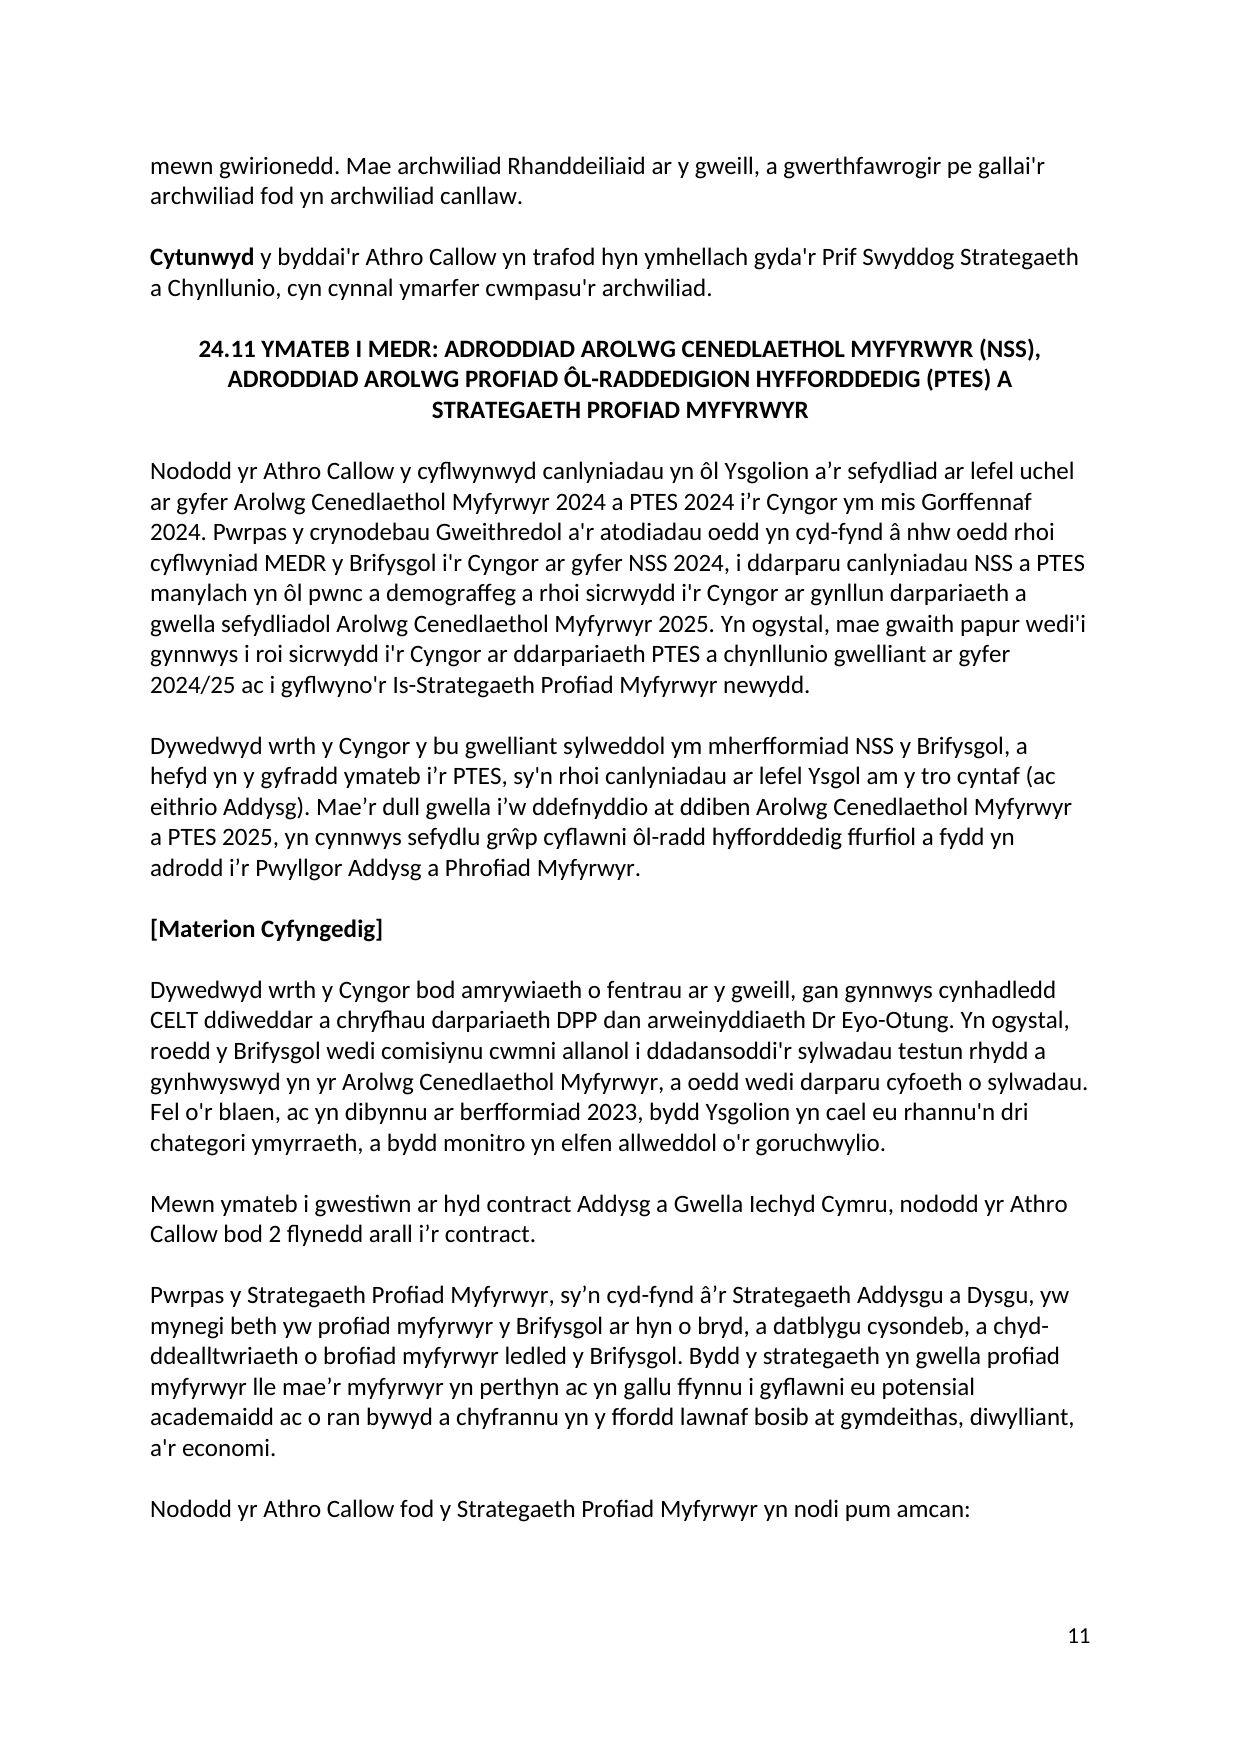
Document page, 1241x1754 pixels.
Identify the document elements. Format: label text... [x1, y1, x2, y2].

text [Materion Cyfyngedig] [150, 913, 1090, 943]
text Nododd yr Athro Callow fod y Strategaeth Profiad Myfyrwyr yn nodi pum amcan: [150, 1493, 1090, 1523]
text Dywedwyd wrth y Cyngor y bu gwelliant sylweddol ym mherfformiad NSS y Brifysgol, a hefyd yn y gyfradd ymateb i’r PTES, sy'n rhoi canlyniadau ar lefel Ysgol am y tro cyntaf (ac eithrio Addysg). Mae’r dull gwella i’w ddefnyddio at ddiben Arolwg Cenedlaethol Myfyrwyr a PTES 2025, yn cynnwys sefydlu grŵp cyflawni ôl-radd hyfforddedig ffurfiol a fydd yn adrodd i’r Pwyllgor Addysg a Phrofiad Myfyrwyr. [150, 730, 1090, 882]
text Dywedwyd wrth y Cyngor bod amrywiaeth o fentrau ar y gweill, gan gynnwys cynhadledd CELT ddiweddar a chryfhau darpariaeth DPP dan arweinyddiaeth Dr Eyo-Otung. Yn ogystal, roedd y Brifysgol wedi comisiynu cwmni allanol i ddadansoddi'r sylwadau testun rhydd a gynhwyswyd yn yr Arolwg Cenedlaethol Myfyrwyr, a oedd wedi darparu cyfoeth o sylwadau. Fel o'r blaen, ac yn dibynnu ar berfformiad 2023, bydd Ysgolion yn cael eu rhannu'n dri chategori ymyrraeth, a bydd monitro yn elfen allweddol o'r goruchwylio. [150, 974, 1090, 1157]
list STRATEGAETH PROFIAD MYFYRWYR [150, 394, 1090, 425]
text Pwrpas y Strategaeth Profiad Myfyrwyr, sy’n cyd-fynd â’r Strategaeth Addysgu a Dysgu, yw mynegi beth yw profiad myfyrwyr y Brifysgol ar hyn o bryd, a datblygu cysondeb, a chyd-ddealltwriaeth o brofiad myfyrwyr ledled y Brifysgol. Bydd y strategaeth yn gwella profiad myfyrwyr lle mae’r myfyrwyr yn perthyn ac yn gallu ffynnu i gyflawni eu potensial academaidd ac o ran bywyd a chyfrannu yn y ffordd lawnaf bosib at gymdeithas, diwylliant, a'r economi. [150, 1279, 1090, 1462]
text Cytunwyd y byddai'r Athro Callow yn trafod hyn ymhellach gyda'r Prif Swyddog Strategaeth a Chynllunio, cyn cynnal ymarfer cwmpasu'r archwiliad. [150, 242, 1090, 303]
text Mewn ymateb i gwestiwn ar hyd contract Addysg a Gwella Iechyd Cymru, nododd yr Athro Callow bod 2 flynedd arall i’r contract. [150, 1188, 1090, 1249]
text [150, 150, 1090, 211]
text Nododd yr Athro Callow y cyflwynwyd canlyniadau yn ôl Ysgolion a’r sefydliad ar lefel uchel ar gyfer Arolwg Cenedlaethol Myfyrwyr 2024 a PTES 2024 i’r Cyngor ym mis Gorffennaf 2024. Pwrpas y crynodebau Gweithredol a'r atodiadau oedd yn cyd-fynd â nhw oedd rhoi cyflwyniad MEDR y Brifysgol i'r Cyngor ar gyfer NSS 2024, i ddarparu canlyniadau NSS a PTES manylach yn ôl pwnc a demograffeg a rhoi sicrwydd i'r Cyngor ar gynllun darpariaeth a gwella sefydliadol Arolwg Cenedlaethol Myfyrwyr 2025. Yn ogystal, mae gwaith papur wedi'i gynnwys i roi sicrwydd i'r Cyngor ar ddarpariaeth PTES a chynllunio gwelliant ar gyfer 2024/25 ac i gyflwyno'r Is-Strategaeth Profiad Myfyrwyr newydd. [150, 455, 1090, 699]
list 24.11 YMATEB I MEDR: ADRODDIAD AROLWG CENEDLAETHOL MYFYRWYR (NSS), ADRODDIAD AROLWG PROFIAD ÔL-RADDEDIGION HYFFORDDEDIG (PTES) A [150, 333, 1090, 394]
